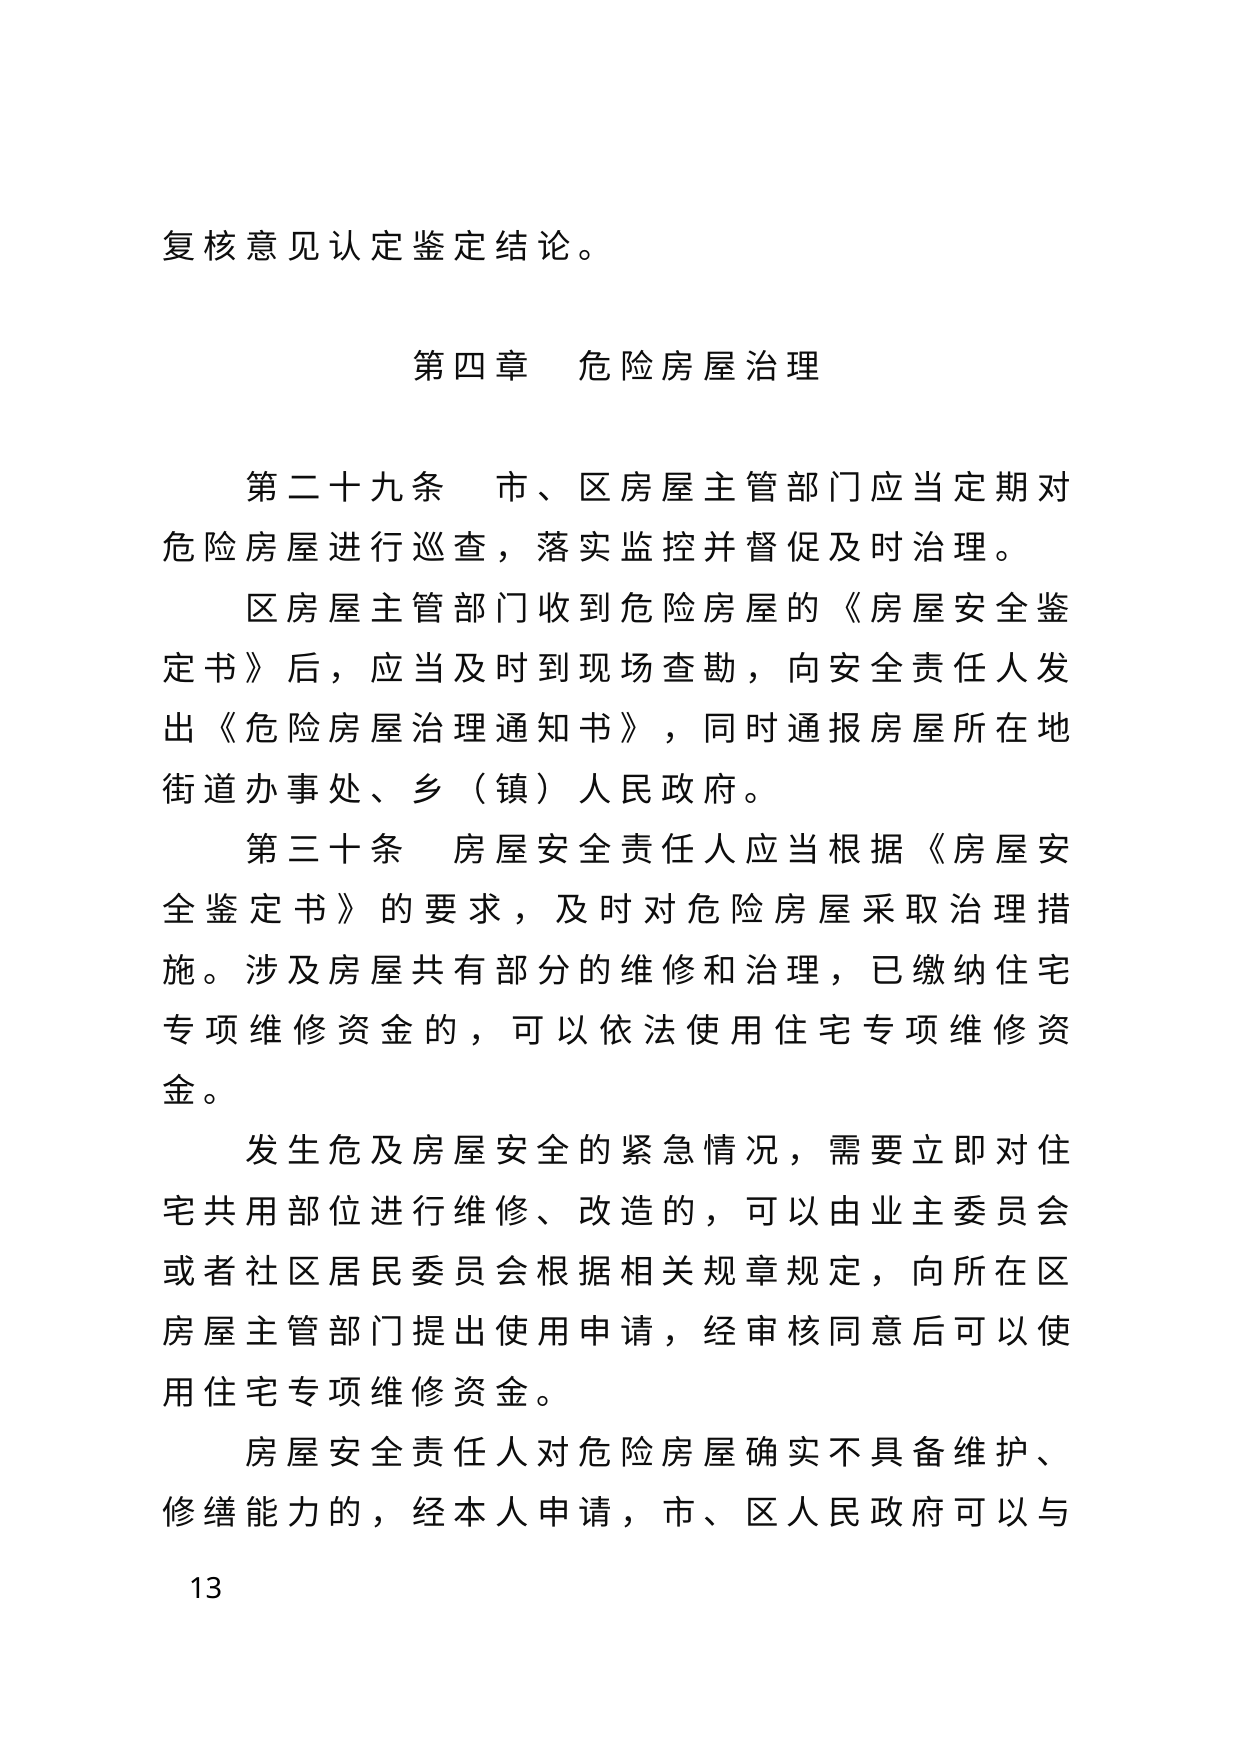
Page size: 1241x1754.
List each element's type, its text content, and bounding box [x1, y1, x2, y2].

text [162, 213, 1078, 274]
text 发生危及房屋安全的紧急情况，需要立即对住宅共用部位进行维修、改造的，可以由业主委员会或者社区居民委员会根据相关规章规定，向所在区房屋主管部门提出使用申请，经审核同意后可以使用住宅专项维修资金。 [162, 1118, 1078, 1420]
text 区房屋主管部门收到危险房屋的《房屋安全鉴定书》后，应当及时到现场查勘，向安全责任人发出《危险房屋治理通知书》，同时通报房屋所在地街道办事处、乡（镇）人民政府。 [162, 575, 1078, 817]
text 第三十条 房屋安全责任人应当根据《房屋安全鉴定书》的要求，及时对危险房屋采取治理措施。涉及房屋共有部分的维修和治理，已缴纳住宅专项维修资金的，可以依法使用住宅专项维修资金。 [162, 817, 1078, 1118]
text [162, 1420, 1078, 1540]
text 第二十九条 市、区房屋主管部门应当定期对危险房屋进行巡查，落实监控并督促及时治理。 [162, 455, 1078, 575]
text 第四章 危险房屋治理 [162, 334, 1078, 394]
